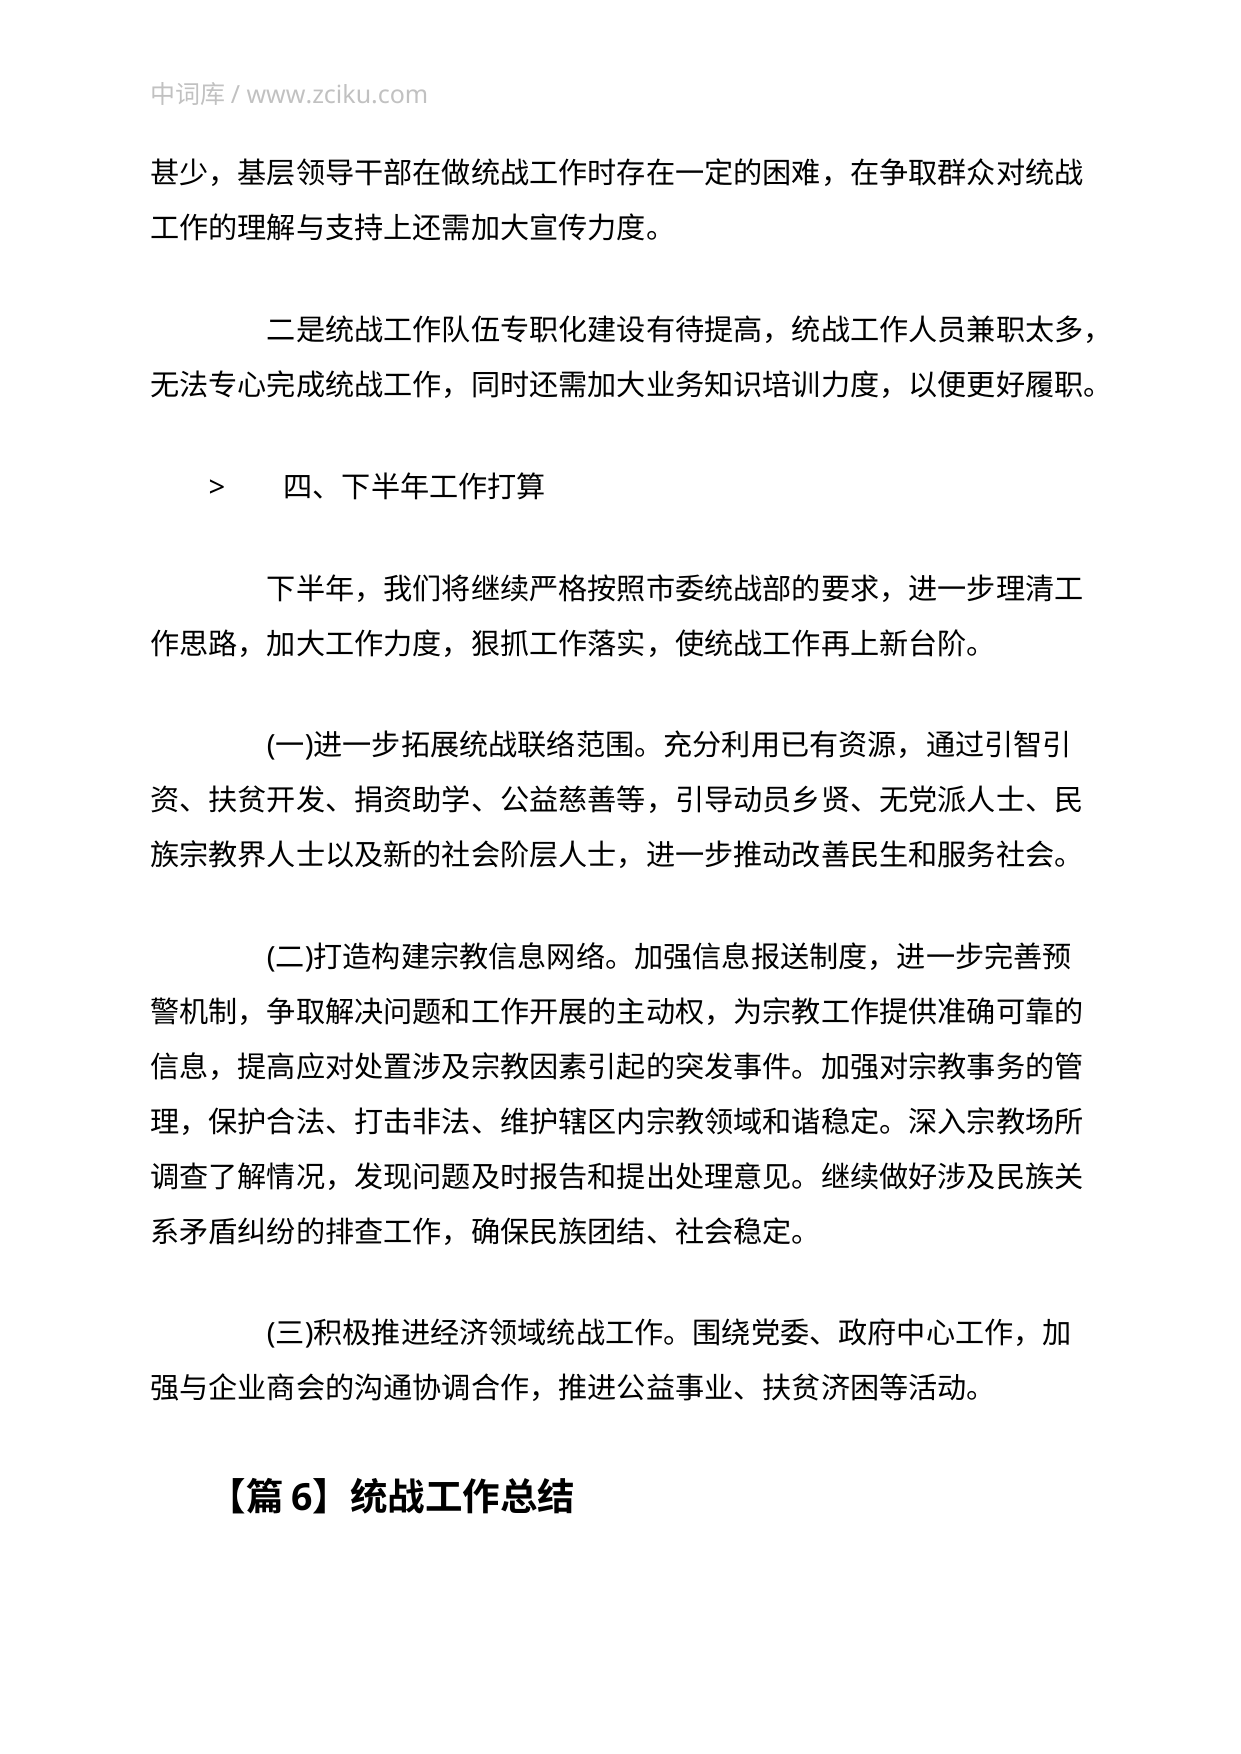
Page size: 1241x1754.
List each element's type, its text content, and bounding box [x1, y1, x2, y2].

text (一)进一步拓展统战联络范围。充分利用已有资源，通过引智引资、扶贫开发、捐资助学、公益慈善等，引导动员乡贤、无党派人士、民族宗教界人士以及新的社会阶层人士，进一步推动改善民生和服务社会。 [150, 722, 1090, 874]
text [150, 150, 1090, 247]
text (三)积极推进经济领域统战工作。围绕党委、政府中心工作，加强与企业商会的沟通协调合作，推进公益事业、扶贫济困等活动。 [150, 1310, 1090, 1407]
text 【篇6】统战工作总结 [150, 1467, 1090, 1521]
text (二)打造构建宗教信息网络。加强信息报送制度，进一步完善预警机制，争取解决问题和工作开展的主动权，为宗教工作提供准确可靠的信息，提高应对处置涉及宗教因素引起的突发事件。加强对宗教事务的管理，保护合法、打击非法、维护辖区内宗教领域和谐稳定。深入宗教场所调查了解情况，发现问题及时报告和提出处理意见。继续做好涉及民族关系矛盾纠纷的排查工作，确保民族团结、社会稳定。 [150, 934, 1090, 1251]
text 下半年，我们将继续严格按照市委统战部的要求，进一步理清工作思路，加大工作力度，狠抓工作落实，使统战工作再上新台阶。 [150, 565, 1090, 662]
text 二是统战工作队伍专职化建设有待提高，统战工作人员兼职太多，无法专心完成统战工作，同时还需加大业务知识培训力度，以便更好履职。 [150, 307, 1090, 404]
text > 四、下半年工作打算 [150, 463, 1090, 506]
